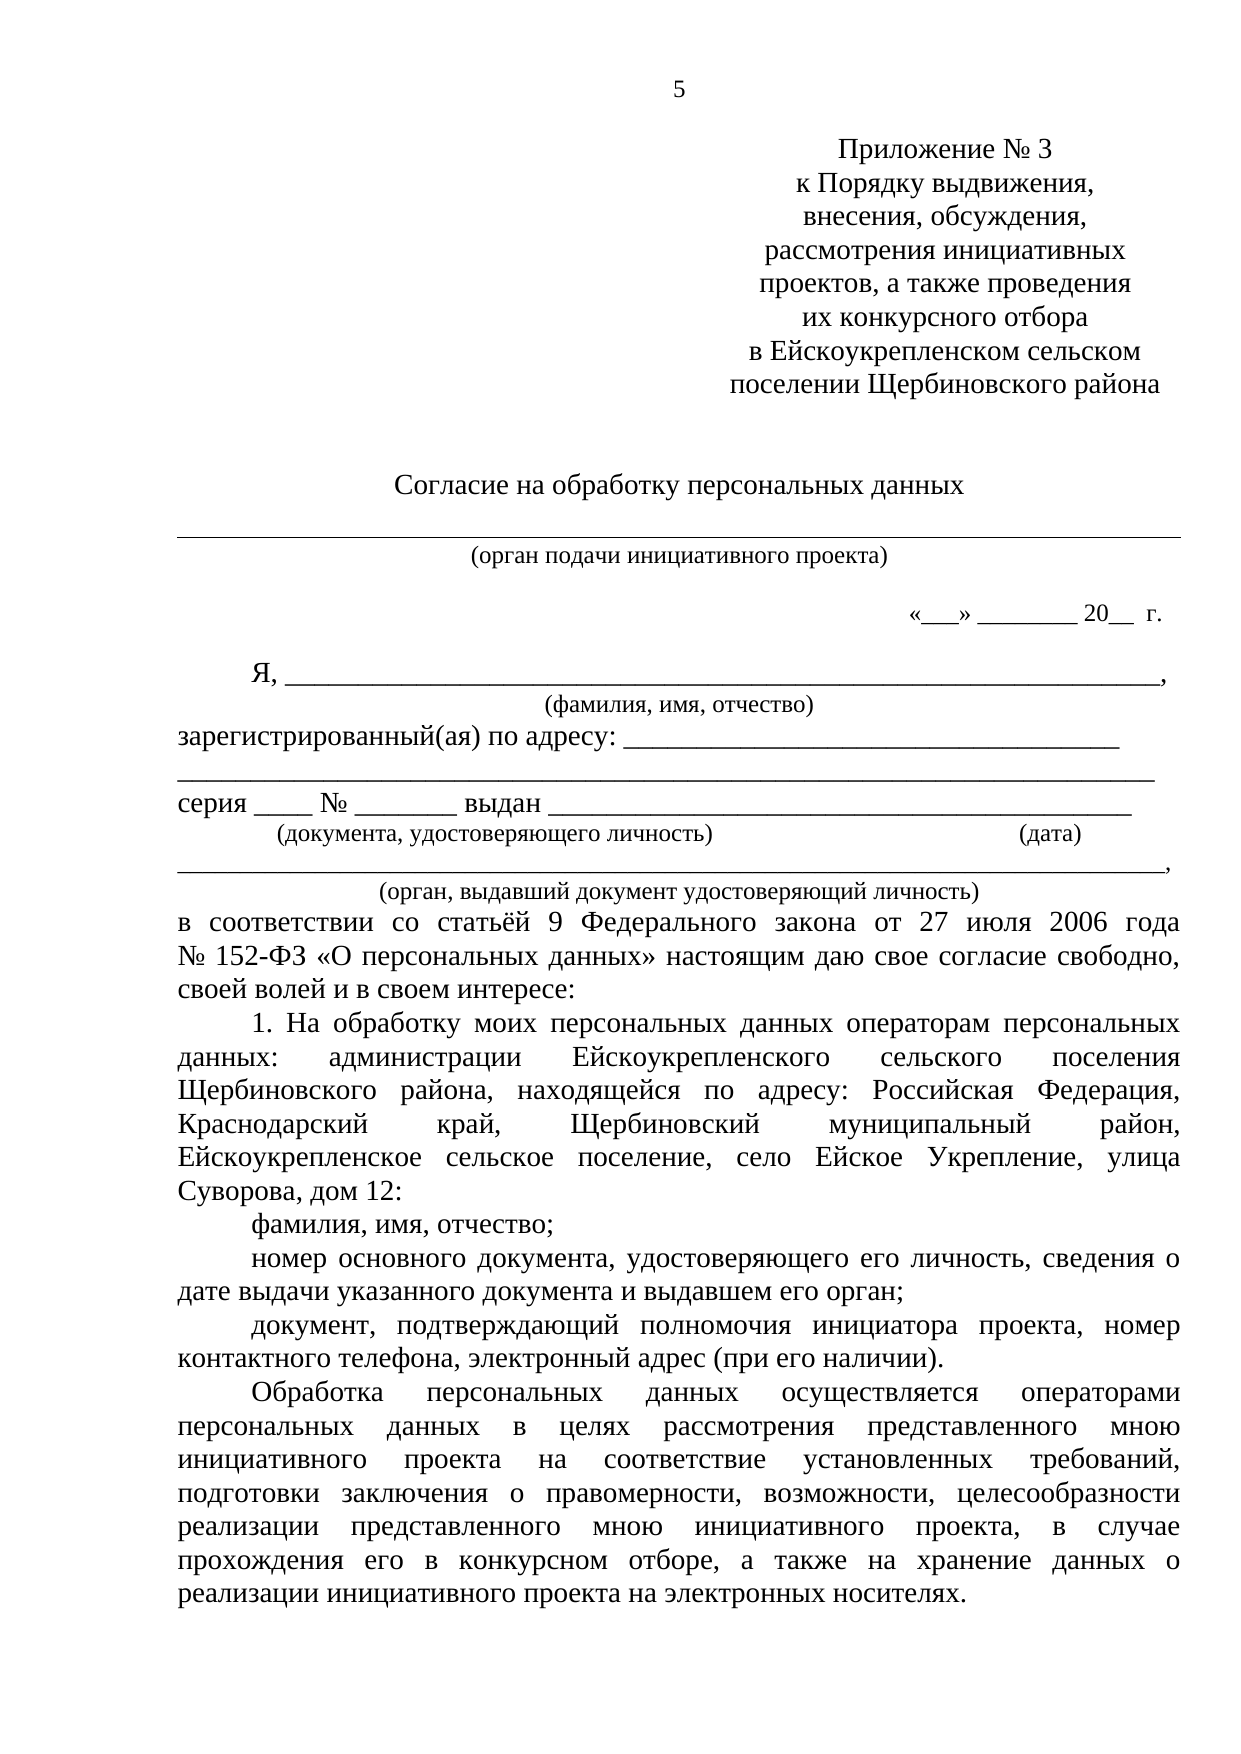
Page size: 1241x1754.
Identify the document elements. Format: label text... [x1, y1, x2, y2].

text зарегистрированный(ая) по адресу: __________________________________ [177, 718, 1181, 751]
text номер основного документа, удостоверяющего его личность, сведения о дате выдачи указанного документа и выдавшем его орган; [177, 1240, 1181, 1307]
text внесения, обсуждения, [709, 198, 1181, 232]
text фамилия, имя, отчество; [177, 1206, 1181, 1240]
text в соответствии со статьёй 9 Федерального закона от 27 июля 2006 года № 152-ФЗ «О персональных данных» настоящим даю свое согласие свободно, своей волей и в своем интересе: [177, 904, 1181, 1005]
text документ, подтверждающий полномочия инициатора проекта, номер контактного телефона, электронный адрес (при его наличии). [177, 1307, 1181, 1374]
text Согласие на обработку персональных данных [177, 467, 1181, 500]
text к Порядку выдвижения, [709, 165, 1181, 198]
text Я, ____________________________________________________________, [177, 655, 1181, 689]
text (орган, выдавший документ удостоверяющий личность) [177, 876, 1181, 904]
text ___________________________________________________________________ серия ____ № _______ выдан ________________________________________ [177, 751, 1181, 818]
text поселении Щербиновского района [709, 366, 1181, 400]
text (орган подачи инициативного проекта) [177, 538, 1181, 569]
text (документа, удостоверяющего личность) (дата) [177, 818, 1181, 847]
text _______________________________________________________________________________, [177, 847, 1181, 876]
text проектов, а также проведения [709, 266, 1181, 299]
text рассмотрения инициативных [709, 232, 1181, 266]
text их конкурсного отбора [709, 299, 1181, 333]
text Приложение № 3 [709, 131, 1181, 165]
text «___» ________ 20__ г. [177, 598, 1181, 627]
text Обработка персональных данных осуществляется операторами персональных данных в целях рассмотрения представленного мною инициативного проекта на соответствие установленных требований, подготовки заключения о правомерности, возможности, целесообразности реализации представленного мною инициативного проекта, в случае прохождения его в конкурсном отборе, а также на хранение данных о реализации инициативного проекта на электронных носителях. [177, 1374, 1181, 1609]
text (фамилия, имя, отчество) [177, 689, 1181, 718]
text 1. На обработку моих персональных данных операторам персональных данных: администрации Ейскоукрепленского сельского поселения Щербиновского района, находящейся по адресу: Российская Федерация, Краснодарский край, Щербиновский муниципальный район, Ейскоукрепленское сельское поселение, село Ейское Укрепление, улица Суворова, дом 12: [177, 1005, 1181, 1206]
text в Ейскоукрепленском сельском [709, 333, 1181, 366]
